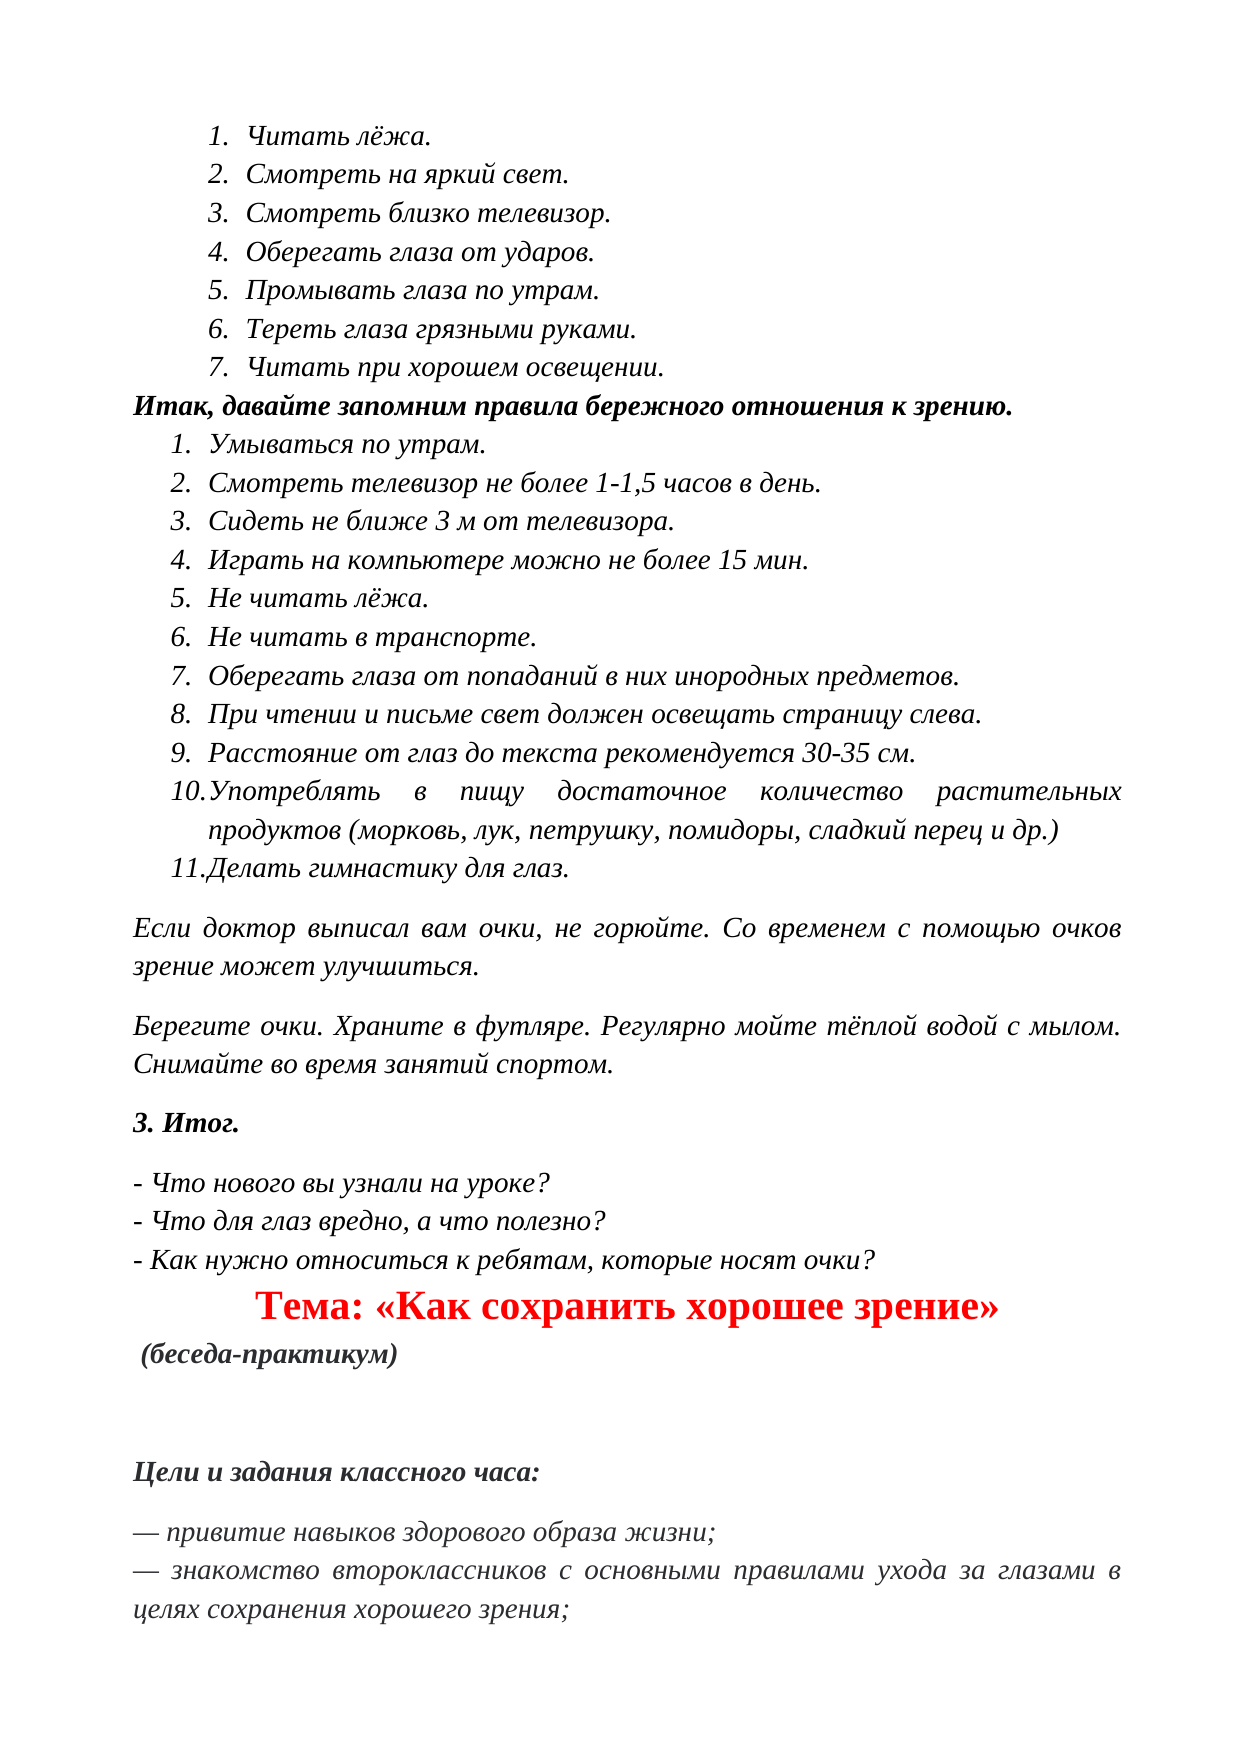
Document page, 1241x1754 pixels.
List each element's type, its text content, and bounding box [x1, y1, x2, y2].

list Смотреть близко телевизор. [208, 195, 1122, 229]
list Оберегать глаза от ударов. [208, 234, 1122, 267]
list Читать при хорошем освещении. [208, 349, 1122, 383]
list Не читать в транспорте. [170, 619, 1122, 653]
text - Что нового вы узнали на уроке? [133, 1165, 1122, 1198]
list Смотреть телевизор не более 1-1,5 часов в день. [170, 465, 1122, 498]
list Тереть глаза грязными руками. [208, 311, 1122, 344]
list Сидеть не ближе 3 м от телевизора. [170, 503, 1122, 537]
text Берегите очки. Храните в футляре. Регулярно мойте тёплой водой с мылом. Снимайте во время занятий спортом. [133, 1008, 1122, 1080]
text — привитие навыков здорового образа жизни; [133, 1514, 1122, 1547]
list Смотреть на яркий свет. [208, 157, 1122, 190]
text — знакомство второклассников с основными правилами ухода за глазами в целях сохранения хорошего зрения; [133, 1552, 1122, 1624]
list Читать лёжа. [208, 118, 1122, 152]
list Промывать глаза по утрам. [208, 272, 1122, 306]
list Оберегать глаза от попаданий в них инородных предметов. [170, 658, 1122, 691]
list При чтении и письме свет должен освещать страницу слева. [170, 696, 1122, 730]
text (беседа-практикум) [133, 1336, 1122, 1369]
text - Что для глаз вредно, а что полезно? [133, 1203, 1122, 1237]
text Тема: «Как сохранить хорошее зрение» [133, 1281, 1122, 1328]
text Итак, давайте запомним правила бережного отношения к зрению. [133, 388, 1122, 421]
list Расстояние от глаз до текста рекомендуется 30-35 см. [170, 735, 1122, 768]
text Если доктор выписал вам очки, не горюйте. Со временем с помощью очков зрение может улучшиться. [133, 910, 1122, 982]
text - Как нужно относиться к ребятам, которые носят очки? [133, 1242, 1122, 1276]
list Делать гимнастику для глаз. [170, 850, 1122, 884]
list Не читать лёжа. [170, 581, 1122, 614]
list Употреблять в пищу достаточное количество растительных продуктов (морковь, лук, петрушку, помидоры, сладкий перец и др.) [170, 773, 1122, 845]
text 3. Итог. [133, 1106, 1122, 1139]
list Умываться по утрам. [170, 426, 1122, 460]
text Цели и задания классного часа: [133, 1454, 1122, 1488]
list Играть на компьютере можно не более 15 мин. [170, 542, 1122, 576]
